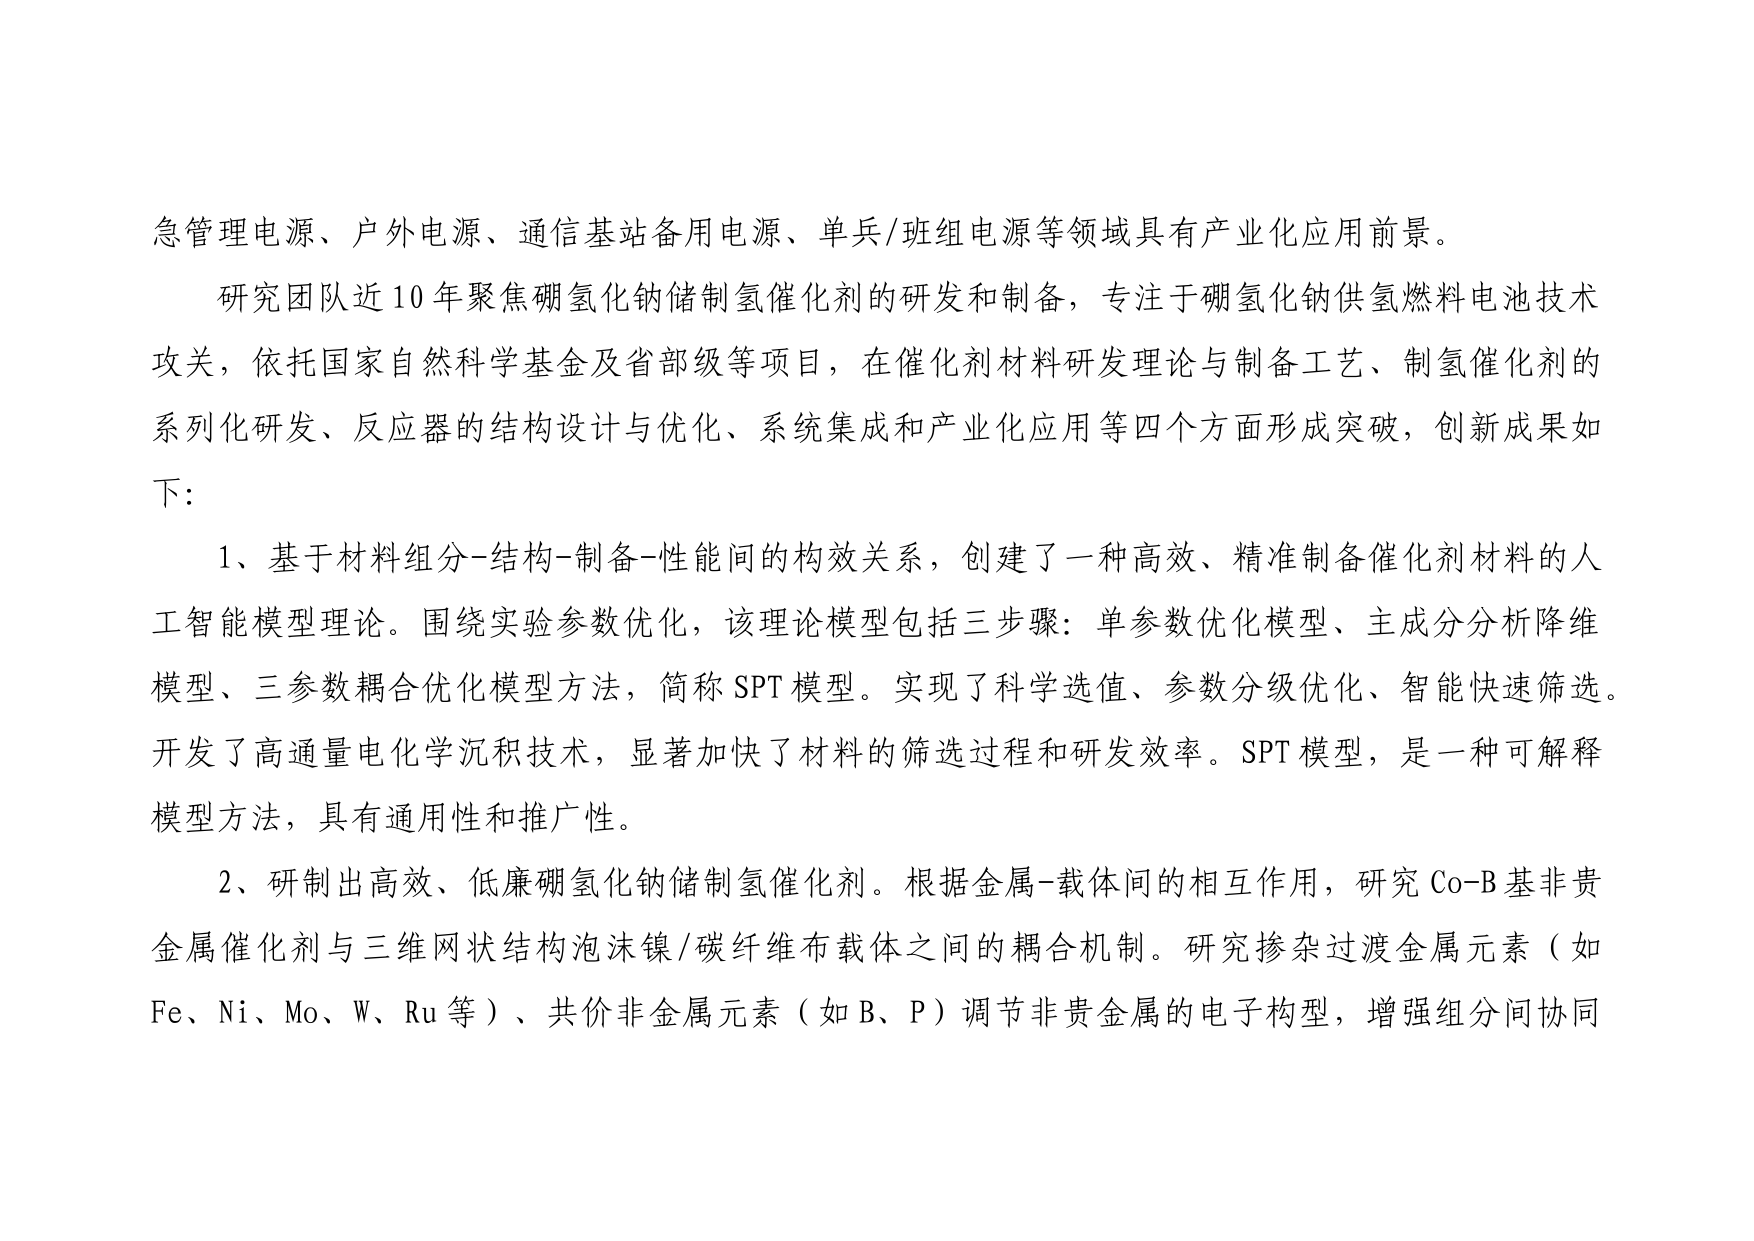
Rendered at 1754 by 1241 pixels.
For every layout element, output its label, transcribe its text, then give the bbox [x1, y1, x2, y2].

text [150, 848, 1604, 1043]
text 研究团队近10年聚焦硼氢化钠储制氢催化剂的研发和制备，专注于硼氢化钠供氢燃料电池技术攻关，依托国家自然科学基金及省部级等项目，在催化剂材料研发理论与制备工艺、制氢催化剂的系列化研发、反应器的结构设计与优化、系统集成和产业化应用等四个方面形成突破，创新成果如下： [150, 263, 1604, 523]
text 1、基于材料组分-结构-制备-性能间的构效关系，创建了一种高效、精准制备催化剂材料的人工智能模型理论。围绕实验参数优化，该理论模型包括三步骤：单参数优化模型、主成分分析降维模型、三参数耦合优化模型方法，简称SPT模型。实现了科学选值、参数分级优化、智能快速筛选。开发了高通量电化学沉积技术，显著加快了材料的筛选过程和研发效率。SPT模型，是一种可解释模型方法，具有通用性和推广性。 [150, 523, 1604, 848]
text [150, 198, 1604, 263]
